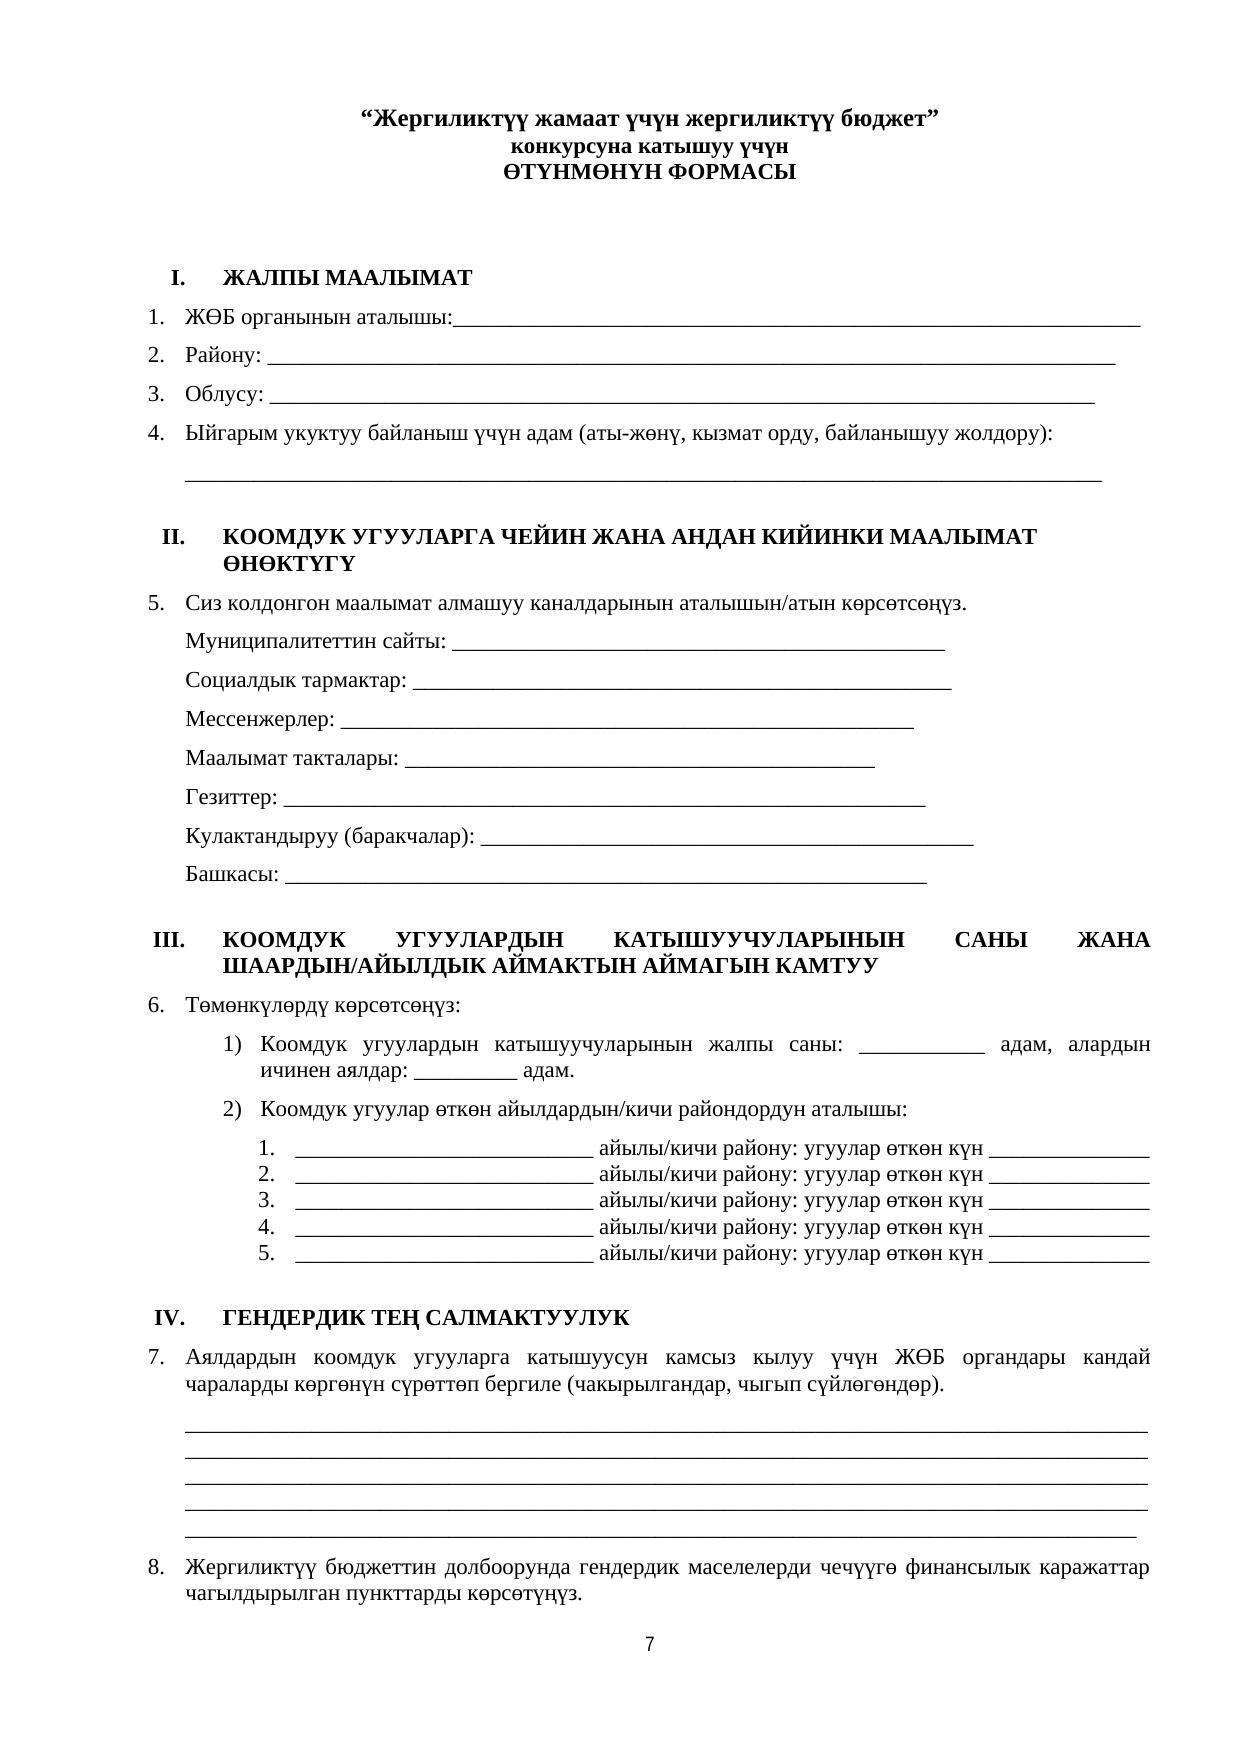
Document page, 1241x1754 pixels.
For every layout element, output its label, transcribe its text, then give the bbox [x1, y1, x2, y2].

list ЖАЛПЫ МААЛЫМАТ [185, 264, 1152, 290]
list КООМДУК УГУУЛАРГА ЧЕЙИН ЖАНА АНДАН КИЙИНКИ МААЛЫМАТ ӨНӨКТҮГҮ [185, 523, 1152, 576]
text Гезиттер: ________________________________________________________ [185, 783, 1152, 809]
list __________________________ айылы/кичи району: угуулар өткөн күн ______________ [258, 1160, 1152, 1187]
text ________________________________________________________________________________ [185, 458, 1152, 484]
text Кулактандыруу (баракчалар): ___________________________________________ [185, 822, 1152, 848]
text Муниципалитеттин сайты: ___________________________________________ [185, 627, 1152, 654]
list ЖӨБ органынын аталышы:____________________________________________________________ [148, 303, 1152, 329]
list Төмөнкүлөрдү көрсөтсөңүз: [148, 991, 1152, 1017]
list Району: __________________________________________________________________________ [148, 342, 1152, 368]
text “Жергиликтүү жамаат үчүн жергиликтүү бюджет” [148, 103, 1152, 132]
text Маалымат такталары: _________________________________________ [185, 744, 1152, 770]
list __________________________ айылы/кичи району: угуулар өткөн күн ______________ [258, 1187, 1152, 1213]
list __________________________ айылы/кичи району: угуулар өткөн күн ______________ [258, 1213, 1152, 1239]
text конкурсуна катышуу үчүн [148, 132, 1152, 158]
text ӨТҮНМӨНҮН ФОРМАСЫ [148, 158, 1152, 185]
text ___________________________________________________________________________________________________________________________________________________________________________________________________________________________________________________________________________________________________________________________________________________________________________________________________________________________________ [185, 1408, 1152, 1540]
list Облусу: ________________________________________________________________________ [148, 380, 1152, 407]
list Коомдук угуулар өткөн айылдардын/кичи райондордун аталышы: [223, 1095, 1152, 1121]
text Социалдык тармактар: _______________________________________________ [185, 666, 1152, 693]
list __________________________ айылы/кичи району: угуулар өткөн күн ______________ [258, 1239, 1152, 1266]
list ГЕНДЕРдик тең салмактуулук [185, 1304, 1152, 1331]
list Ыйгарым укуктуу байланыш үчүн адам (аты-жөнү, кызмат орду, байланышуу жолдору): [148, 419, 1152, 446]
list Коомдук угуулардын катышуучуларынын жалпы саны: ___________ адам, алардын ичинен аялдар: _________ адам. [223, 1030, 1152, 1082]
list Аялдардын коомдук угууларга катышуусун камсыз кылуу үчүн ЖӨБ органдары кандай чараларды көргөнүн сүрөттөп бергиле (чакырылгандар, чыгып сүйлөгөндөр). [148, 1343, 1152, 1396]
list Жергиликтүү бюджеттин долбоорунда гендердик маселелерди чечүүгө финансылык каражаттар чагылдырылган пункттарды көрсөтүңүз. [148, 1553, 1152, 1606]
list __________________________ айылы/кичи району: угуулар өткөн күн ______________ [258, 1134, 1152, 1160]
list Сиз колдонгон маалымат алмашуу каналдарынын аталышын/атын көрсөтсөңүз. [148, 588, 1152, 615]
text Мессенжерлер: __________________________________________________ [185, 705, 1152, 731]
list коомдук угуулардын КАТЫШУУЧУЛАРЫНЫН САНЫ ЖАНА ШААРДЫН/аЙЫЛДЫК АЙМАКТЫН АЙМАГЫН КАМТУУ [185, 926, 1152, 978]
text Башкасы: ________________________________________________________ [185, 861, 1152, 887]
